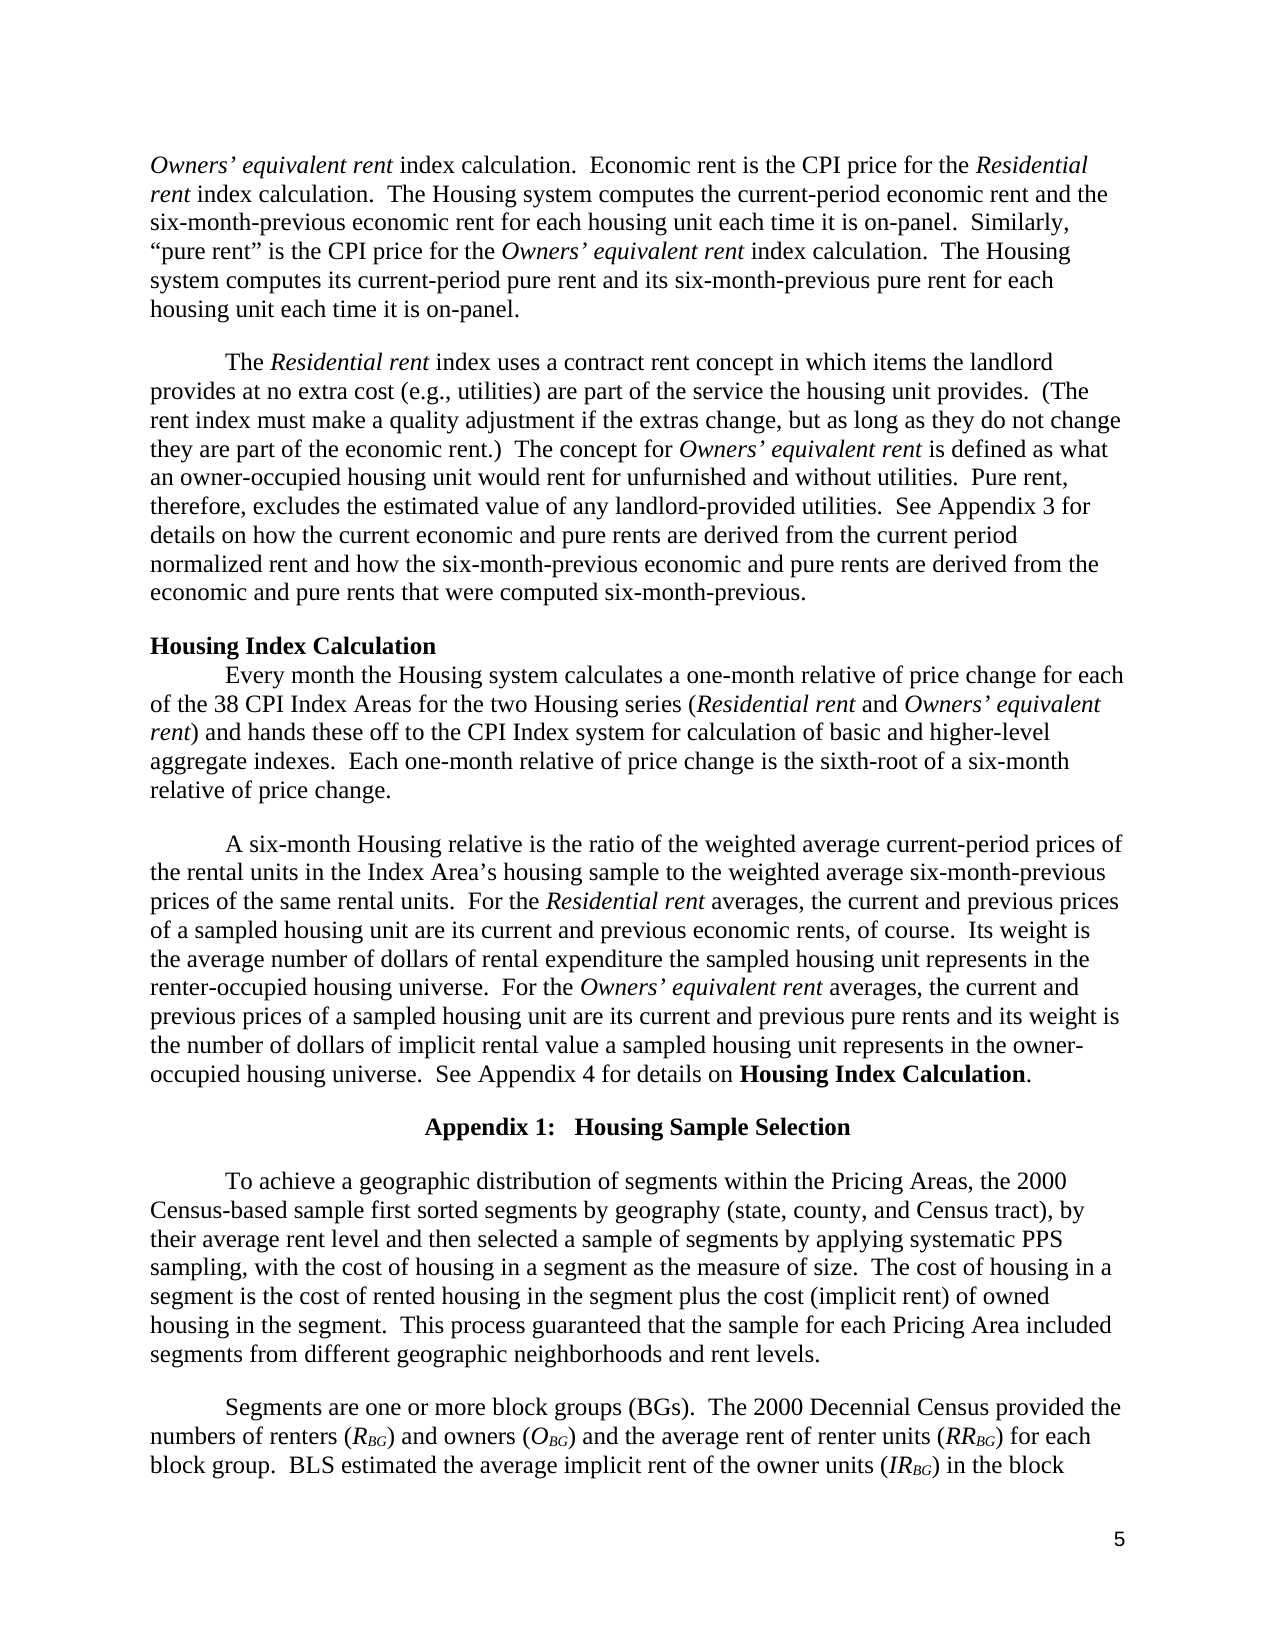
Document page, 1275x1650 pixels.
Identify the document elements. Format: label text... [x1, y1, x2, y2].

text The Residential rent index uses a contract rent concept in which items the landlord provides at no extra cost (e.g., utilities) are part of the service the housing unit provides. (The rent index must make a quality adjustment if the extras change, but as long as they do not change they are part of the economic rent.) The concept for Owners’ equivalent rent is defined as what an owner-occupied housing unit would rent for unfurnished and without utilities. Pure rent, therefore, excludes the estimated value of any landlord-provided utilities. See Appendix 3 for details on how the current economic and pure rents are derived from the current period normalized rent and how the six-month-previous economic and pure rents are derived from the economic and pure rents that were computed six-month-previous. [150, 347, 1125, 606]
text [150, 1392, 1125, 1479]
text A six-month Housing relative is the ratio of the weighted average current-period prices of the rental units in the Index Area’s housing sample to the weighted average six-month-previous prices of the same rental units. For the Residential rent averages, the current and previous prices of a sampled housing unit are its current and previous economic rents, of course. Its weight is the average number of dollars of rental expenditure the sampled housing unit represents in the renter-occupied housing universe. For the Owners’ equivalent rent averages, the current and previous prices of a sampled housing unit are its current and previous pure rents and its weight is the number of dollars of implicit rental value a sampled housing unit represents in the owner-occupied housing universe. See Appendix 4 for details on Housing Index Calculation. [150, 829, 1125, 1087]
text Appendix 1: Housing Sample Selection [150, 1112, 1125, 1141]
text Every month the Housing system calculates a one-month relative of price change for each of the 38 CPI Index Areas for the two Housing series (Residential rent and Owners’ equivalent rent) and hands these off to the CPI Index system for calculation of basic and higher-level aggregate indexes. Each one-month relative of price change is the sixth-root of a six-month relative of price change. [150, 660, 1125, 804]
text To achieve a geographic distribution of segments within the Pricing Areas, the 2000 Census-based sample first sorted segments by geography (state, county, and Census tract), by their average rent level and then selected a sample of segments by applying systematic PPS sampling, with the cost of housing in a segment as the measure of size. The cost of housing in a segment is the cost of rented housing in the segment plus the cost (implicit rent) of owned housing in the segment. This process guaranteed that the sample for each Pricing Area included segments from different geographic neighborhoods and rent levels. [150, 1166, 1125, 1367]
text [150, 150, 1125, 322]
text Housing Index Calculation [150, 631, 1125, 660]
